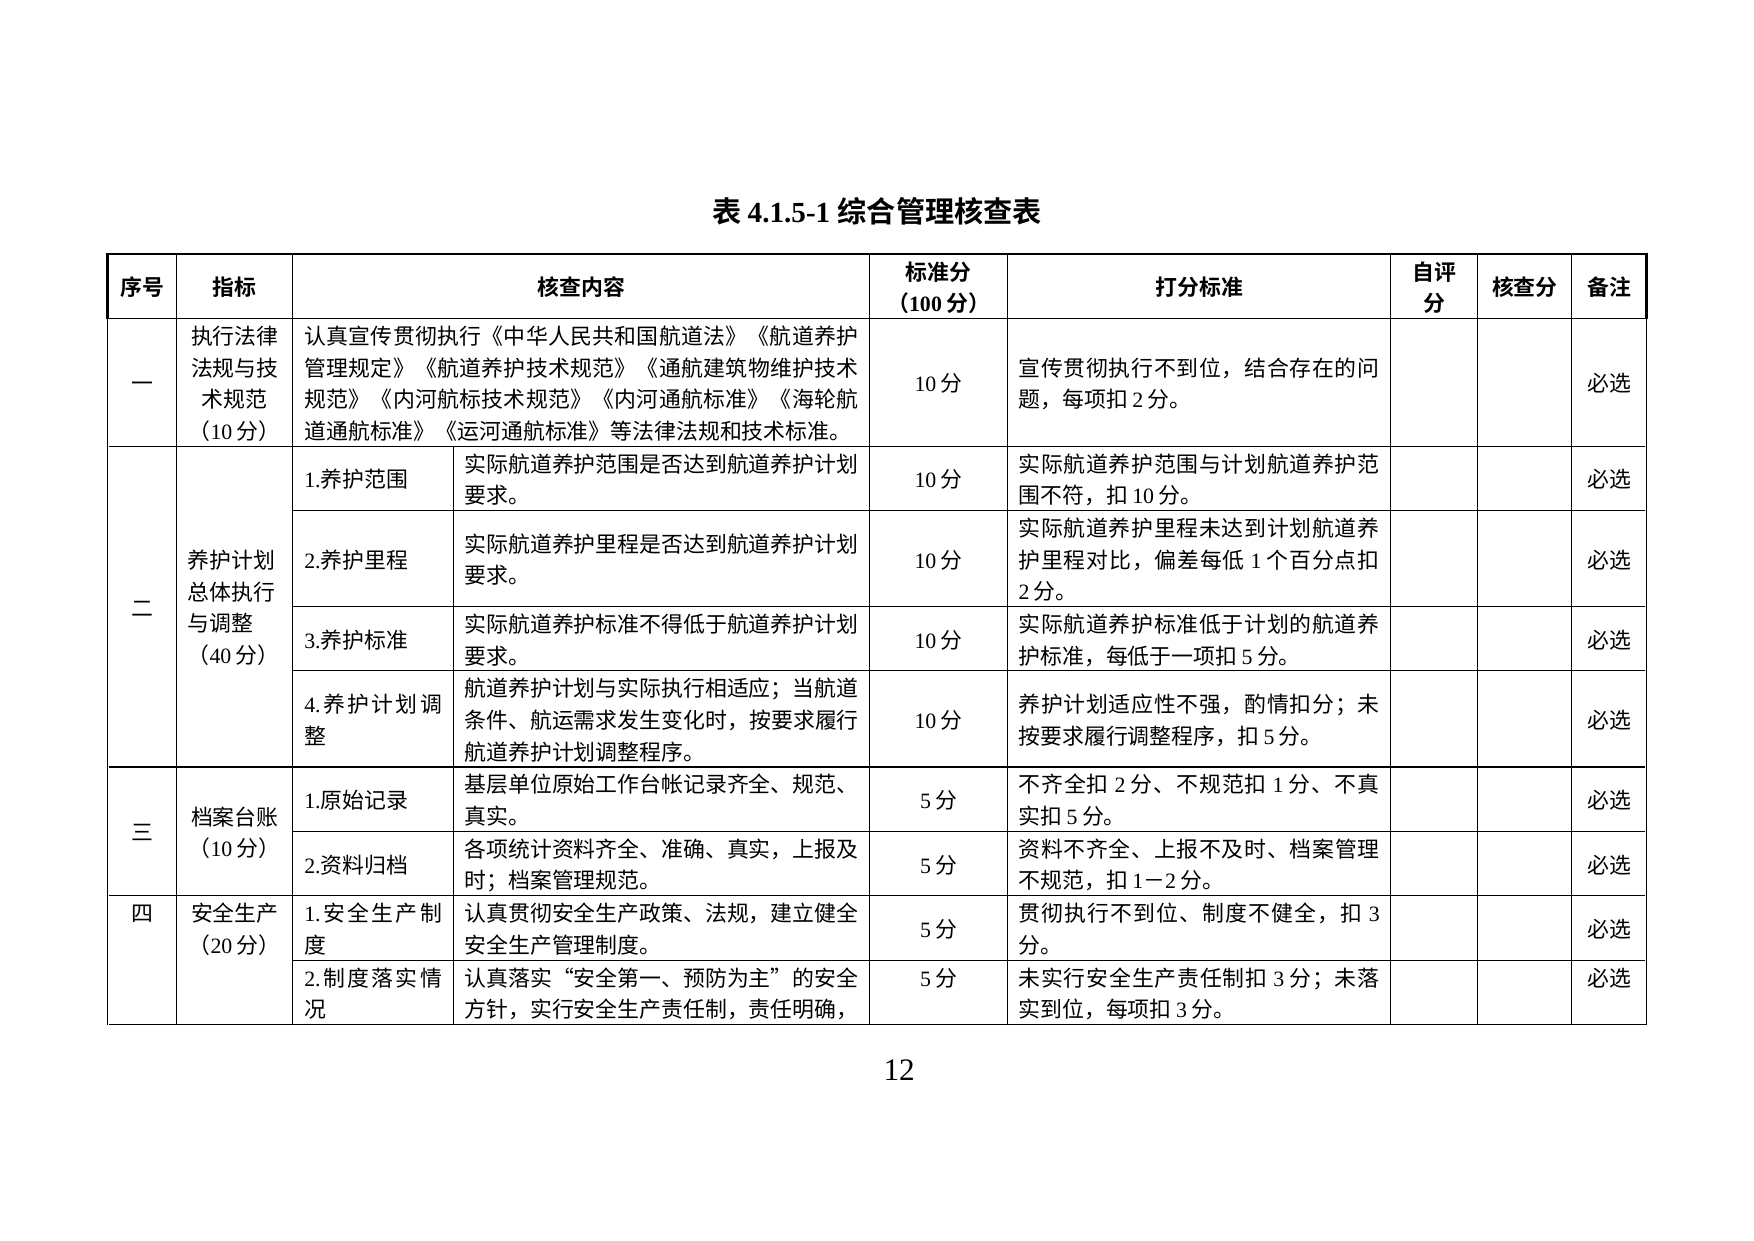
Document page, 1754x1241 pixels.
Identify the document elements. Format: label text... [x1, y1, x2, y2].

table_cell [1391, 447, 1477, 510]
table_cell 10分 [870, 447, 1007, 510]
table_cell 二 [108, 446, 176, 766]
table_cell 档案台账（10分） [177, 768, 292, 895]
table_cell [1478, 607, 1571, 670]
table_cell 10分 [870, 607, 1007, 670]
table_header 核查分 [1478, 255, 1571, 318]
table_cell 养护计划适应性不强，酌情扣分；未按要求履行调整程序，扣5分。 [1008, 671, 1390, 766]
table_cell 5分 [870, 832, 1007, 895]
table_header 序号 [109, 255, 176, 318]
table_cell [1391, 607, 1477, 670]
table_cell 基层单位原始工作台帐记录齐全、规范、真实。 [454, 768, 869, 831]
table_cell [1391, 768, 1477, 831]
table_cell [1478, 447, 1571, 510]
table_cell 1.安全生产制度 [293, 896, 453, 959]
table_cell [1008, 961, 1390, 1024]
table_cell 必选 [1572, 960, 1646, 1024]
table_cell 实际航道养护范围是否达到航道养护计划要求。 [454, 447, 869, 510]
table_cell 宣传贯彻执行不到位，结合存在的问题，每项扣2分。 [1008, 319, 1390, 446]
table_cell 不齐全扣2分、不规范扣1分、不真实扣5分。 [1008, 768, 1390, 831]
table_cell 2.资料归档 [293, 832, 453, 895]
table_cell [1478, 671, 1571, 766]
table_cell [1478, 511, 1571, 606]
table_cell 实际航道养护标准不得低于航道养护计划要求。 [454, 607, 869, 670]
table_cell 养护计划总体执行与调整（40分） [177, 447, 292, 766]
table_header 备注 [1572, 255, 1645, 318]
table_cell 必选 [1572, 606, 1646, 670]
table_cell 必选 [1572, 766, 1646, 831]
table_cell 各项统计资料齐全、准确、真实，上报及时；档案管理规范。 [454, 832, 869, 895]
table_cell 航道养护计划与实际执行相适应；当航道条件、航运需求发生变化时，按要求履行航道养护计划调整程序。 [454, 671, 869, 766]
table_cell 1.养护范围 [293, 447, 453, 510]
table_header 打分标准 [1008, 255, 1390, 318]
table_cell [1391, 511, 1477, 606]
table_cell 2.养护里程 [293, 511, 453, 606]
table_cell 认真贯彻安全生产政策、法规，建立健全安全生产管理制度。 [454, 896, 869, 959]
table_cell 必选 [1572, 319, 1646, 446]
table_cell [1478, 832, 1571, 895]
table_cell 5分 [870, 896, 1007, 959]
table_cell 5分 [870, 961, 1007, 1024]
table_cell 贯彻执行不到位、制度不健全，扣3分。 [1008, 896, 1390, 959]
table_cell 必选 [1572, 446, 1646, 510]
table_cell 10分 [870, 671, 1007, 766]
table_cell 实际航道养护里程未达到计划航道养护里程对比，偏差每低1个百分点扣2分。 [1008, 511, 1390, 606]
table_header 自评分 [1391, 255, 1477, 318]
table_cell 5分 [870, 768, 1007, 831]
table_cell 执行法律法规与技术规范（10分） [177, 319, 292, 446]
table_header 核查内容 [293, 255, 869, 318]
table_cell [1478, 768, 1571, 831]
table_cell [454, 961, 869, 1024]
table_cell [1391, 961, 1477, 1024]
table_cell 实际航道养护范围与计划航道养护范围不符，扣10分。 [1008, 447, 1390, 510]
table_cell 实际航道养护里程是否达到航道养护计划要求。 [454, 511, 869, 606]
table_cell 三 [108, 766, 176, 895]
table_cell 2.制度落实情况 [293, 961, 453, 1024]
table_cell 一 [108, 319, 176, 446]
table_cell 安全生产（20分） [177, 896, 292, 1024]
table_cell 必选 [1572, 670, 1646, 766]
table_cell 10分 [870, 511, 1007, 606]
table_cell 认真宣传贯彻执行《中华人民共和国航道法》《航道养护管理规定》《航道养护技术规范》《通航建筑物维护技术规范》《内河航标技术规范》《内河通航标准》《海轮航道通航标准》《运河通航标准》等法律法规和技术标准。 [293, 319, 869, 446]
table_header 指标 [177, 255, 292, 318]
table_cell 实际航道养护标准低于计划的航道养护标准，每低于一项扣5分。 [1008, 607, 1390, 670]
table_cell [1391, 832, 1477, 895]
table_header 标准分（100分） [870, 255, 1007, 318]
text 表4.1.5-1 综合管理核查表 [150, 189, 1604, 231]
table_cell 3.养护标准 [293, 607, 453, 670]
table_cell 资料不齐全、上报不及时、档案管理不规范，扣1－2分。 [1008, 832, 1390, 895]
table_cell [1391, 671, 1477, 766]
table_cell 4.养护计划调整 [293, 671, 453, 766]
table_cell 四 [108, 895, 176, 1024]
table_cell 必选 [1572, 831, 1646, 895]
table_cell 必选 [1572, 510, 1646, 606]
table_cell 必选 [1572, 895, 1646, 959]
table_cell 1.原始记录 [293, 768, 453, 831]
table_cell [1478, 319, 1571, 446]
table_cell [1391, 319, 1477, 446]
table_cell [1391, 896, 1477, 959]
table_cell [1478, 896, 1571, 959]
table_cell [1478, 961, 1571, 1024]
table_cell 10分 [870, 319, 1007, 446]
